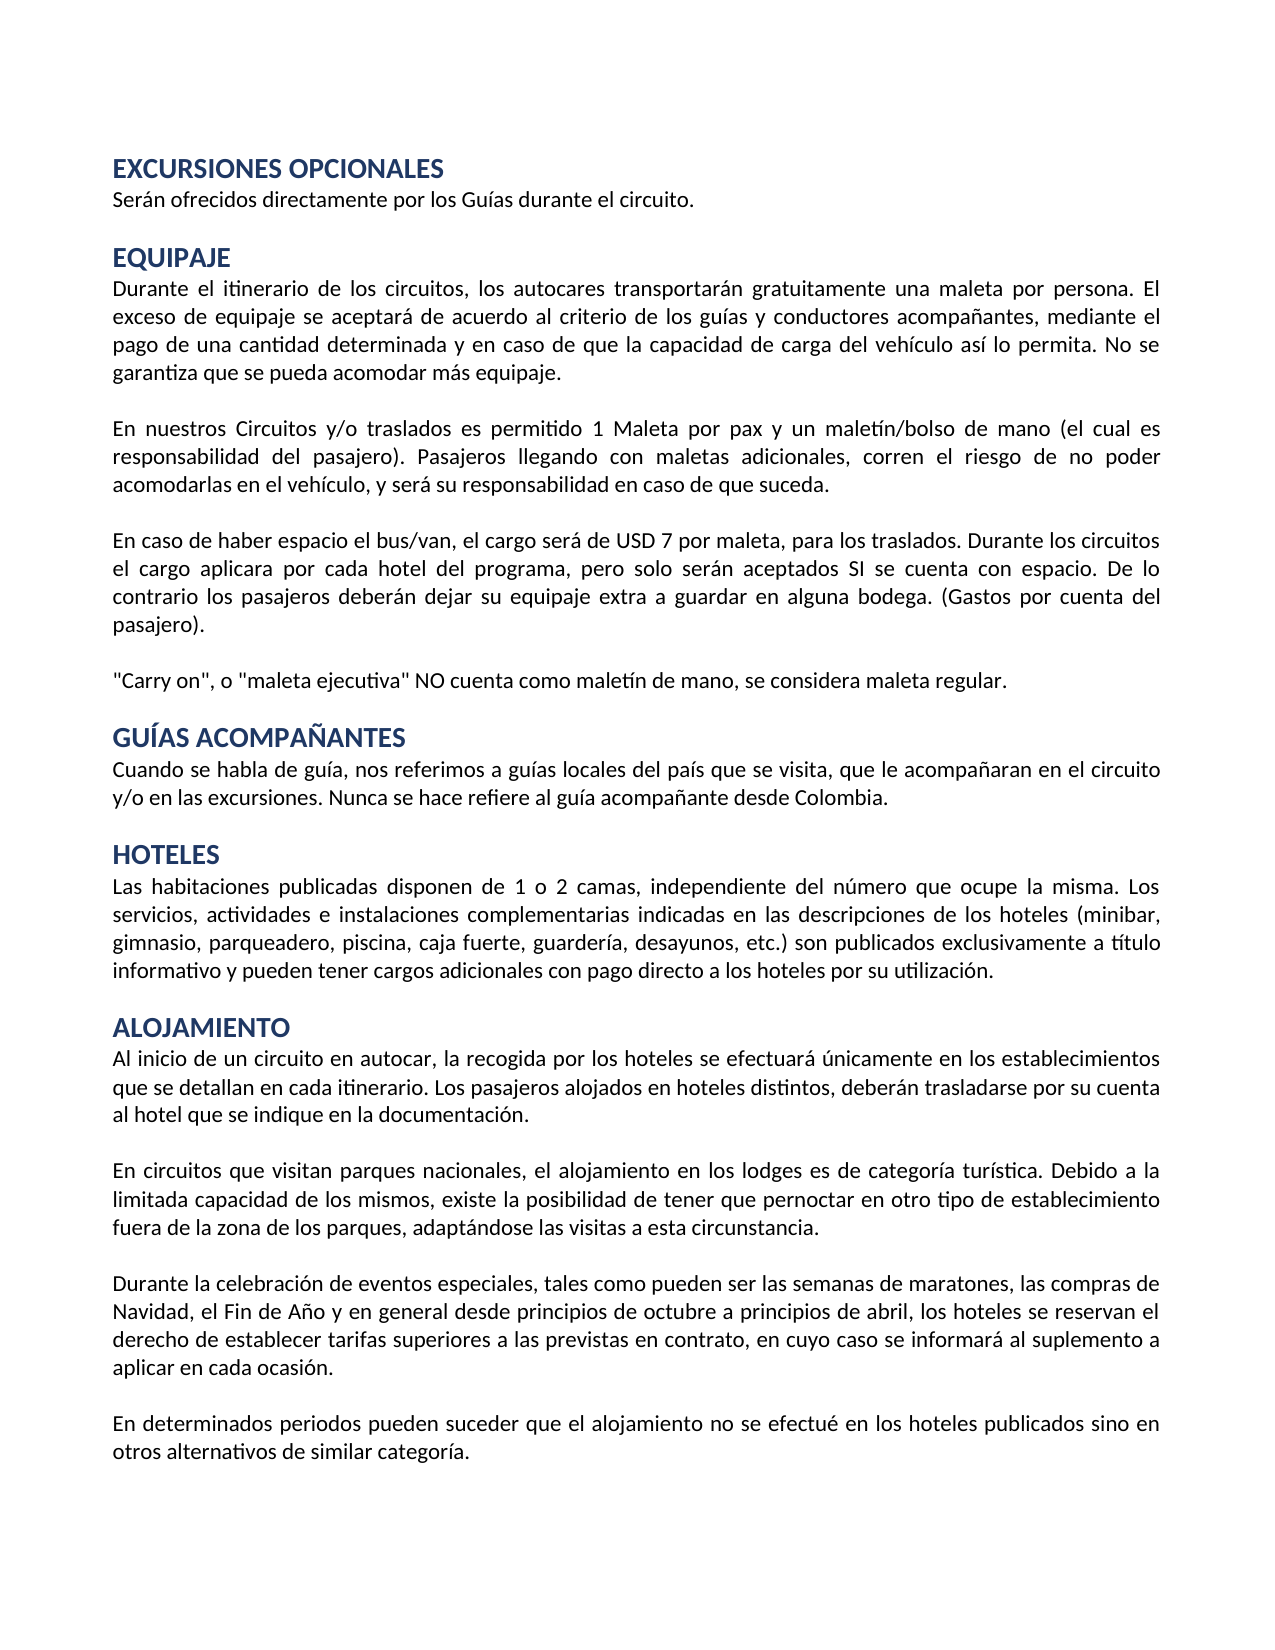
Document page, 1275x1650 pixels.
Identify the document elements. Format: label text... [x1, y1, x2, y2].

text ALOJAMIENTO [112, 1009, 1162, 1044]
text En nuestros Circuitos y/o traslados es permitido 1 Maleta por pax y un maletín/bolso de mano (el cual es responsabilidad del pasajero). Pasajeros llegando con maletas adicionales, corren el riesgo de no poder acomodarlas en el vehículo, y será su responsabilidad en caso de que suceda. [112, 414, 1162, 498]
text HOTELES [112, 836, 1162, 872]
text Durante la celebración de eventos especiales, tales como pueden ser las semanas de maratones, las compras de Navidad, el Fin de Año y en general desde principios de octubre a principios de abril, los hoteles se reservan el derecho de establecer tarifas superiores a las previstas en contrato, en cuyo caso se informará al suplemento a aplicar en cada ocasión. [112, 1269, 1162, 1381]
text En caso de haber espacio el bus/van, el cargo será de USD 7 por maleta, para los traslados. Durante los circuitos el cargo aplicara por cada hotel del programa, pero solo serán aceptados SI se cuenta con espacio. De lo contrario los pasajeros deberán dejar su equipaje extra a guardar en alguna bodega. (Gastos por cuenta del pasajero). [112, 526, 1162, 638]
text Cuando se habla de guía, nos referimos a guías locales del país que se visita, que le acompañaran en el circuito y/o en las excursiones. Nunca se hace refiere al guía acompañante desde Colombia. [112, 755, 1162, 811]
text Al inicio de un circuito en autocar, la recogida por los hoteles se efectuará únicamente en los establecimientos que se detallan en cada itinerario. Los pasajeros alojados en hoteles distintos, deberán trasladarse por su cuenta al hotel que se indique en la documentación. [112, 1044, 1162, 1129]
text GUÍAS ACOMPAÑANTES [112, 719, 1162, 755]
text En circuitos que visitan parques nacionales, el alojamiento en los lodges es de categoría turística. Debido a la limitada capacidad de los mismos, existe la posibilidad de tener que pernoctar en otro tipo de establecimiento fuera de la zona de los parques, adaptándose las visitas a esta circunstancia. [112, 1157, 1162, 1241]
text En determinados periodos pueden suceder que el alojamiento no se efectué en los hoteles publicados sino en otros alternativos de similar categoría. [112, 1409, 1162, 1465]
text EQUIPAJE [112, 239, 1162, 274]
text EXCURSIONES OPCIONALES [112, 150, 1162, 186]
text "Carry on", o "maleta ejecutiva" NO cuenta como maletín de mano, se considera maleta regular. [112, 667, 1162, 694]
text Las habitaciones publicadas disponen de 1 o 2 camas, independiente del número que ocupe la misma. Los servicios, actividades e instalaciones complementarias indicadas en las descripciones de los hoteles (minibar, gimnasio, parqueadero, piscina, caja fuerte, guardería, desayunos, etc.) son publicados exclusivamente a título informativo y pueden tener cargos adicionales con pago directo a los hoteles por su utilización. [112, 872, 1162, 984]
text Serán ofrecidos directamente por los Guías durante el circuito. [112, 186, 1162, 214]
text Durante el itinerario de los circuitos, los autocares transportarán gratuitamente una maleta por persona. El exceso de equipaje se aceptará de acuerdo al criterio de los guías y conductores acompañantes, mediante el pago de una cantidad determinada y en caso de que la capacidad de carga del vehículo así lo permita. No se garantiza que se pueda acomodar más equipaje. [112, 274, 1162, 386]
